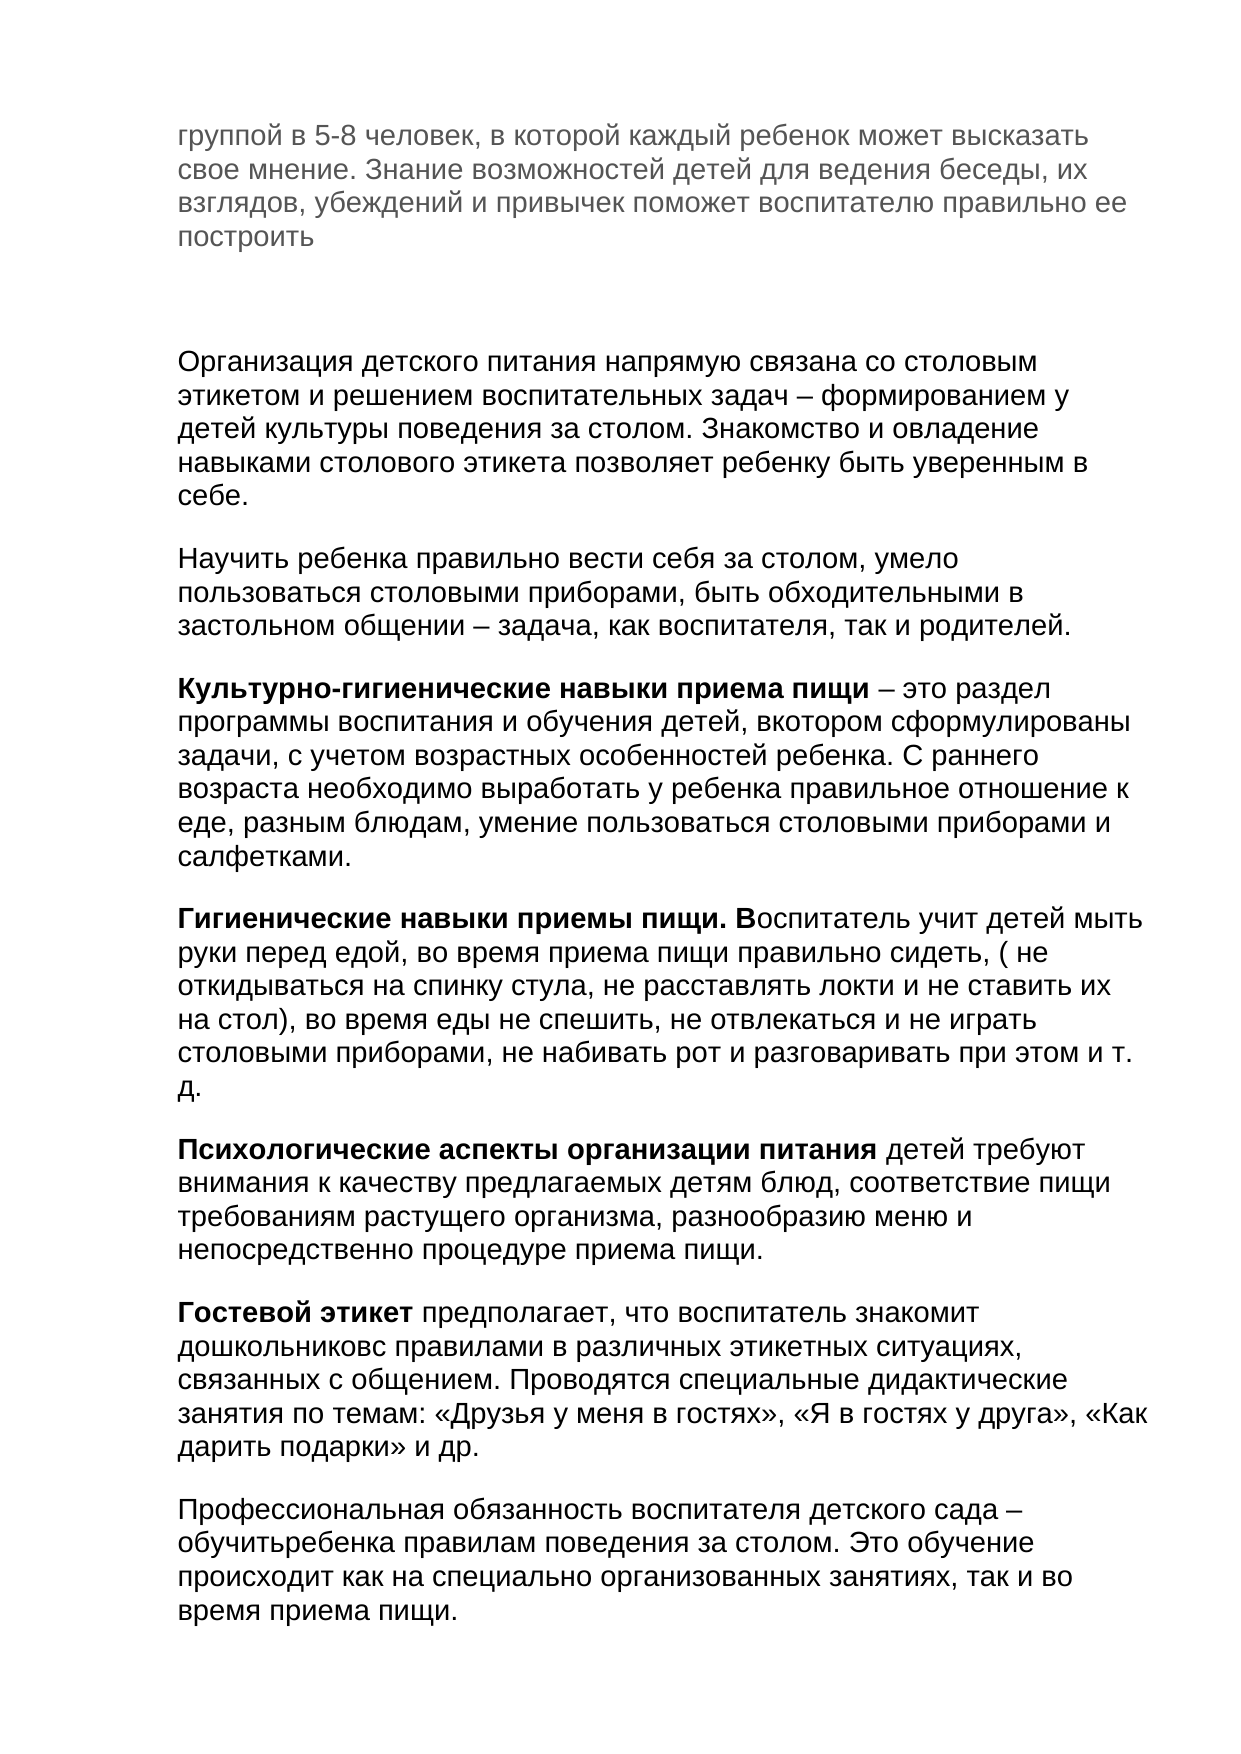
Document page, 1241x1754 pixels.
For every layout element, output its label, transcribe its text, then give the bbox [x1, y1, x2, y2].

text Научить ребенка правильно вести себя за столом, умело пользоваться столовыми приборами, быть обходительными в застольном общении – задача, как воспитателя, так и родителей. [177, 541, 1152, 642]
text Культурно-гигиенические навыки приема пищи – это раздел программы воспитания и обучения детей, вкотором сформулированы задачи, с учетом возрастных особенностей ребенка. С раннего возраста необходимо выработать у ребенка правильное отношение к еде, разным блюдам, умение пользоваться столовыми приборами и салфетками. [177, 671, 1152, 872]
text Гостевой этикет предполагает, что воспитатель знакомит дошкольниковс правилами в различных этикетных ситуациях, связанных с общением. Проводятся специальные дидактические занятия по темам: «Друзья у меня в гостях», «Я в гостях у друга», «Как дарить подарки» и др. [177, 1295, 1152, 1463]
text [177, 118, 1152, 252]
text Организация детского питания напрямую связана со столовым этикетом и решением воспитательных задач – формированием у детей культуры поведения за столом. Знакомство и овладение навыками столового этикета позволяет ребенку быть уверенным в себе. [177, 344, 1152, 512]
text Гигиенические навыки приемы пищи. Воспитатель учит детей мыть руки перед едой, во время приема пищи правильно сидеть, ( не откидываться на спинку стула, не расставлять локти и не ставить их на стол), во время еды не спешить, не отвлекаться и не играть столовыми приборами, не набивать рот и разговаривать при этом и т. д. [177, 901, 1152, 1102]
text Психологические аспекты организации питания детей требуют внимания к качеству предлагаемых детям блюд, соответствие пищи требованиям растущего организма, разнообразию меню и непосредственно процедуре приема пищи. [177, 1132, 1152, 1266]
text Профессиональная обязанность воспитателя детского сада – обучитьребенка правилам поведения за столом. Это обучение происходит как на специально организованных занятиях, так и во время приема пищи. [177, 1492, 1152, 1626]
